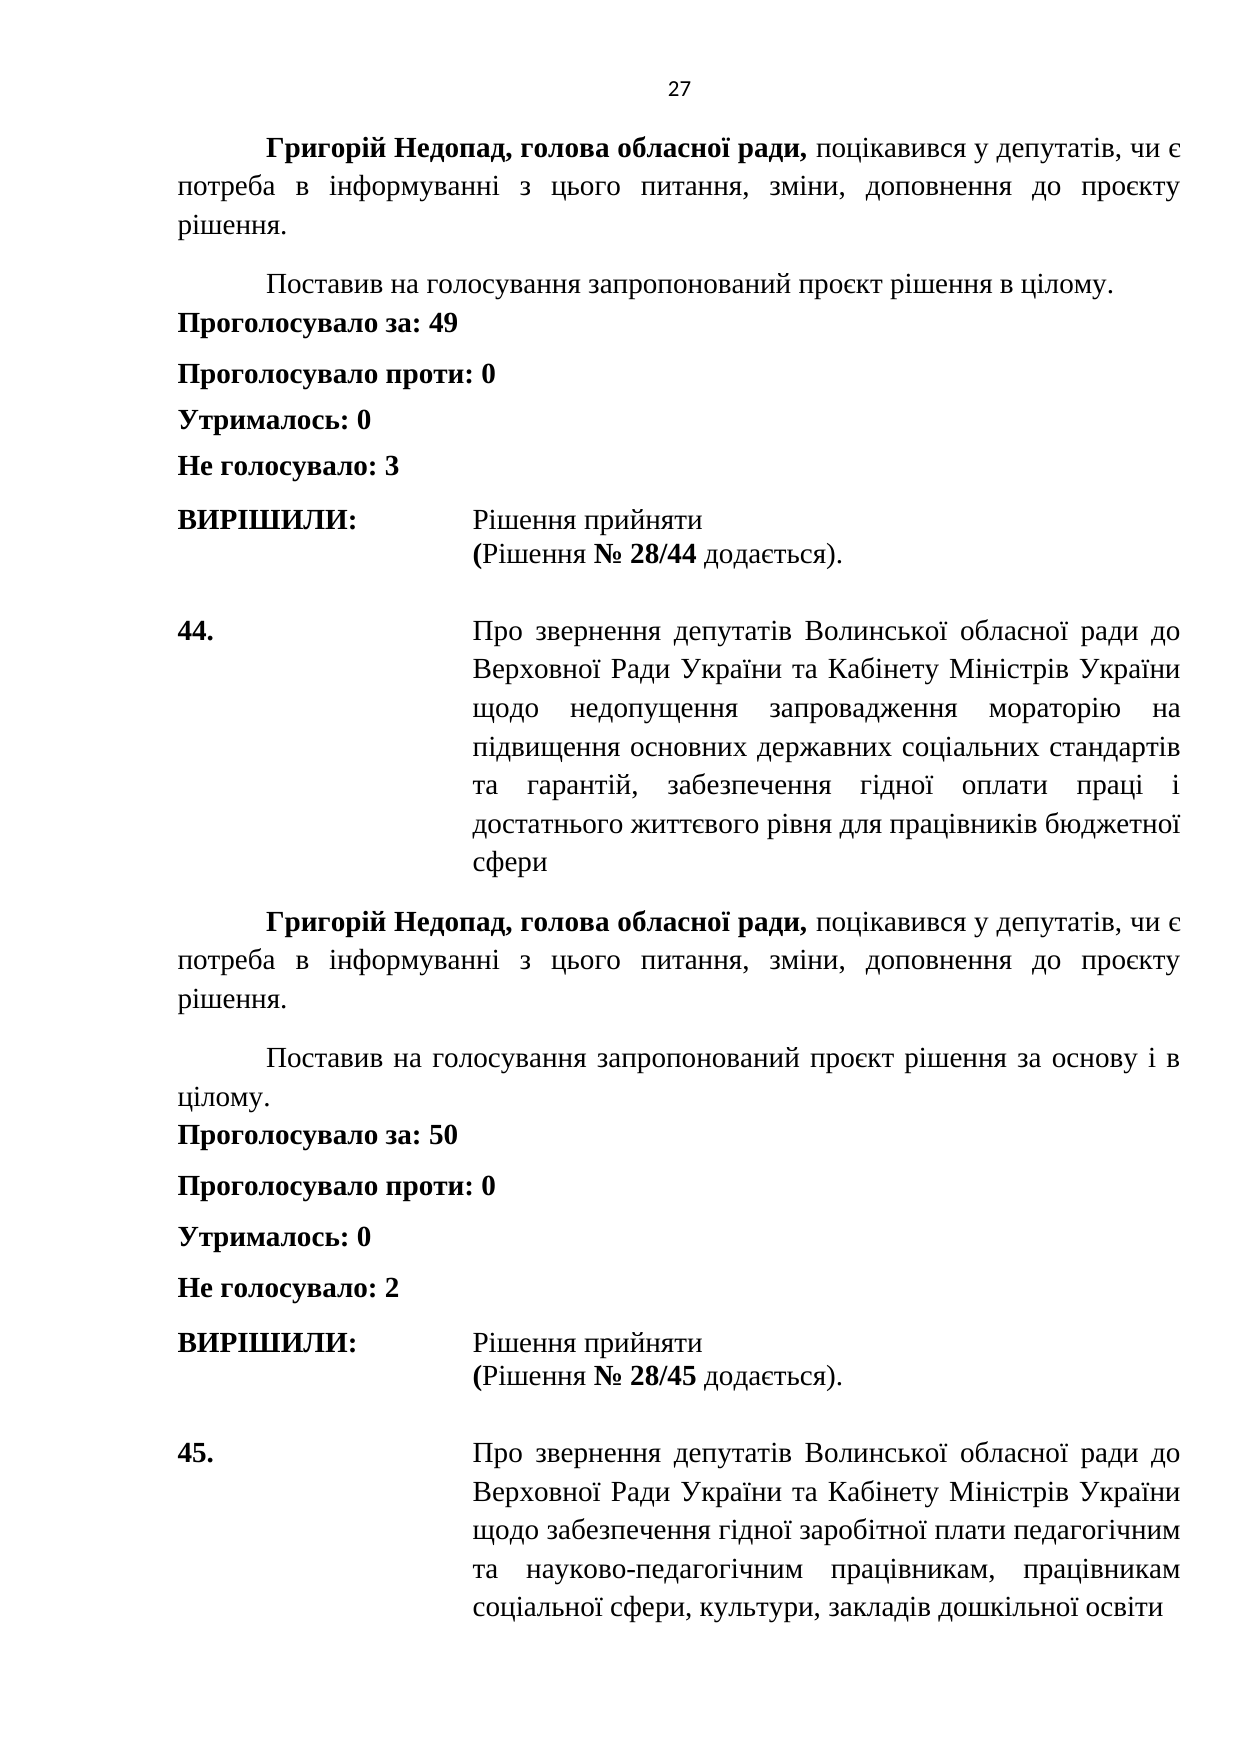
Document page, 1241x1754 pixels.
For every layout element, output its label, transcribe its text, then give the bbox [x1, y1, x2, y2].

text Поставив на голосування запропонований проєкт рішення за основу і в цілому. [177, 1040, 1181, 1112]
text Проголосувало за: 49 [177, 305, 1181, 338]
text 44. Про звернення депутатів Волинської обласної ради до Верховної Ради України та Кабінету Міністрів України щодо недопущення запровадження мораторію на підвищення основних державних соціальних стандартів та гарантій, забезпечення гідної оплати праці і достатнього життєвого рівня для працівників бюджетної сфери [177, 613, 1181, 878]
text ВИРІШИЛИ: Рішення прийняти [177, 1325, 1181, 1358]
text (Рішення № 28/45 додається). [192, 1358, 1181, 1392]
text Утрималось: 0 [177, 402, 1181, 436]
text Проголосувало проти: 0 [177, 1168, 1181, 1202]
text Поставив на голосування запропонований проєкт рішення в цілому. [177, 266, 1181, 300]
text ВИРІШИЛИ: Рішення прийняти [177, 502, 1181, 536]
text Не голосувало: 3 [177, 448, 1181, 482]
text Проголосувало проти: 0 [177, 356, 1181, 389]
text (Рішення № 28/44 додається). [192, 536, 1181, 569]
text Утрималось: 0 [177, 1219, 1181, 1253]
text Не голосувало: 2 [177, 1270, 1181, 1304]
text Григорій Недопад, голова обласної ради, поцікавився у депутатів, чи є потреба в інформуванні з цього питання, зміни, доповнення до проєкту рішення. [177, 130, 1181, 241]
text Григорій Недопад, голова обласної ради, поцікавився у депутатів, чи є потреба в інформуванні з цього питання, зміни, доповнення до проєкту рішення. [177, 904, 1181, 1014]
text 45. Про звернення депутатів Волинської обласної ради до Верховної Ради України та Кабінету Міністрів України щодо забезпечення гідної заробітної плати педагогічним та науково-педагогічним працівникам, працівникам соціальної сфери, культури, закладів дошкільної освіти [177, 1435, 1181, 1623]
text Проголосувало за: 50 [177, 1117, 1181, 1151]
